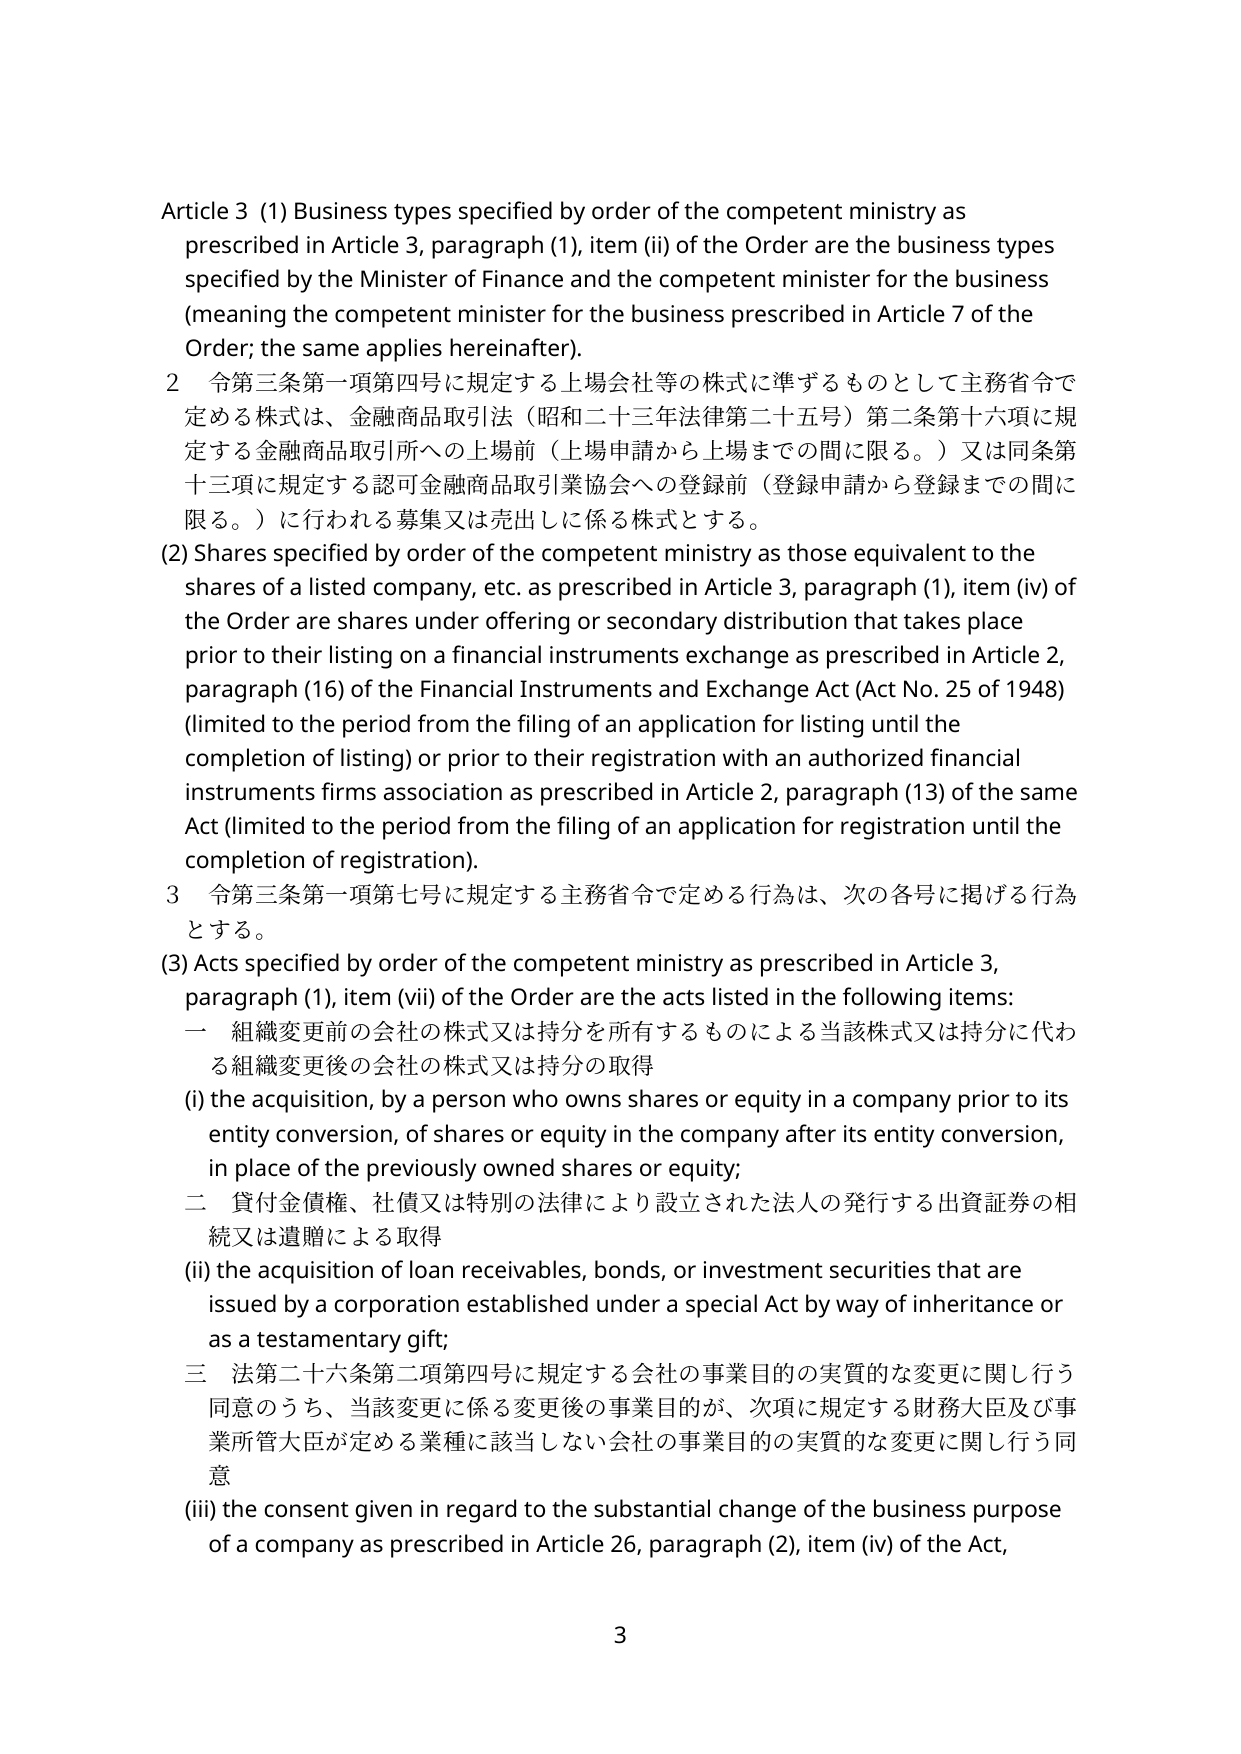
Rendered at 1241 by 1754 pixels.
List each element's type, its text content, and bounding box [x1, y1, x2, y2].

text (i) the acquisition, by a person who owns shares or equity in a company prior to its entity conversion, of shares or equity in the company after its entity conversion, in place of the previously owned shares or equity; [184, 1082, 1079, 1184]
text ２ 令第三条第一項第四号に規定する上場会社等の株式に準ずるものとして主務省令で定める株式は、金融商品取引法（昭和二十三年法律第二十五号）第二条第十六項に規定する金融商品取引所への上場前（上場申請から上場までの間に限る。）又は同条第十三項に規定する認可金融商品取引業協会への登録前（登録申請から登録までの間に限る。）に行われる募集又は売出しに係る株式とする。 [161, 364, 1079, 535]
text 一 組織変更前の会社の株式又は持分を所有するものによる当該株式又は持分に代わる組織変更後の会社の株式又は持分の取得 [184, 1014, 1079, 1082]
text 二 貸付金債権、社債又は特別の法律により設立された法人の発行する出資証券の相続又は遺贈による取得 [184, 1184, 1079, 1253]
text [184, 1492, 1079, 1560]
text (ii) the acquisition of loan receivables, bonds, or investment securities that are issued by a corporation established under a special Act by way of inheritance or as a testamentary gift; [184, 1253, 1079, 1355]
text ３ 令第三条第一項第七号に規定する主務省令で定める行為は、次の各号に掲げる行為とする。 [161, 877, 1079, 945]
text (3) Acts specified by order of the competent ministry as prescribed in Article 3, paragraph (1), item (vii) of the Order are the acts listed in the following items: [161, 945, 1079, 1014]
text Article 3 (1) Business types specified by order of the competent ministry as prescribed in Article 3, paragraph (1), item (ii) of the Order are the business types specified by the Minister of Finance and the competent minister for the business (meaning the competent minister for the business prescribed in Article 7 of the Order; the same applies hereinafter). [161, 194, 1079, 364]
text 三 法第二十六条第二項第四号に規定する会社の事業目的の実質的な変更に関し行う同意のうち、当該変更に係る変更後の事業目的が、次項に規定する財務大臣及び事業所管大臣が定める業種に該当しない会社の事業目的の実質的な変更に関し行う同意 [184, 1355, 1079, 1492]
text (2) Shares specified by order of the competent ministry as those equivalent to the shares of a listed company, etc. as prescribed in Article 3, paragraph (1), item (iv) of the Order are shares under offering or secondary distribution that takes place prior to their listing on a financial instruments exchange as prescribed in Article 2, paragraph (16) of the Financial Instruments and Exchange Act (Act No. 25 of 1948) (limited to the period from the filing of an application for listing until the completion of listing) or prior to their registration with an authorized financial instruments firms association as prescribed in Article 2, paragraph (13) of the same Act (limited to the period from the filing of an application for registration until the completion of registration). [161, 535, 1079, 877]
